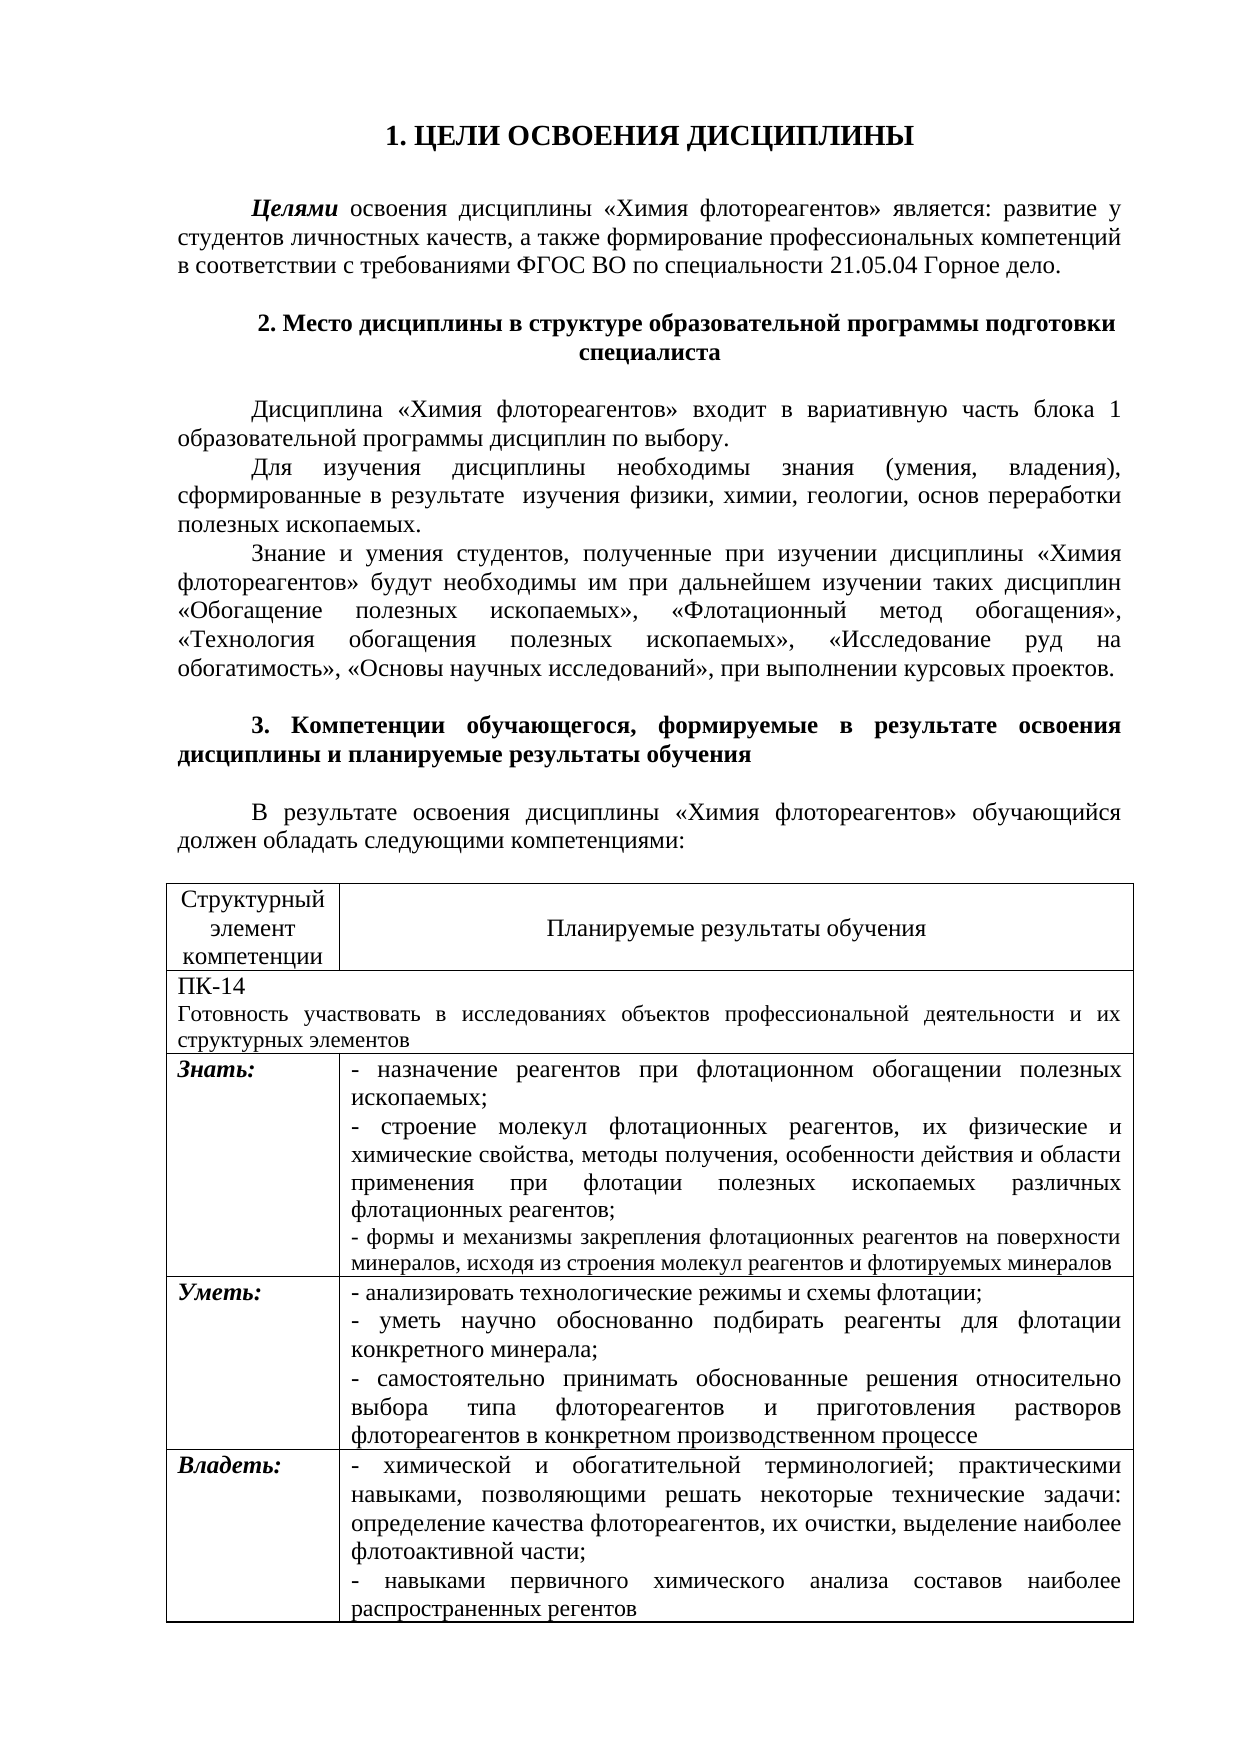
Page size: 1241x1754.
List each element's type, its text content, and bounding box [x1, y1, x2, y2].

text Знание и умения студентов, полученные при изучении дисциплины «Химия флотореагентов» будут необходимы им при дальнейшем изучении таких дисциплин «Обогащение полезных ископаемых», «Флотационный метод обогащения», «Технология обогащения полезных ископаемых», «Исследование руд на обогатимость», «Основы научных исследований», при выполнении курсовых проектов. [177, 538, 1122, 682]
text Для изучения дисциплины необходимы знания (умения, владения), сформированные в результате изучения физики, химии, геологии, основ переработки полезных ископаемых. [177, 452, 1122, 538]
table_cell Знать: [167, 1054, 339, 1276]
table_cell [340, 1450, 1133, 1621]
table_cell Уметь: [167, 1277, 339, 1449]
text Дисциплина «Химия флотореагентов» входит в вариативную часть блока 1 образовательной программы дисциплин по выбору. [177, 394, 1122, 452]
subtitle 1. Цели освоения дисциплины [177, 118, 1122, 152]
table_cell - назначение реагентов при флотационном обогащении полезных ископаемых; - строение молекул флотационных реагентов, их физические и химические свойства, методы получения, особенности действия и области применения при флотации полезных ископаемых различных флотационных реагентов; - формы и механизмы закрепления флотационных реагентов на поверхности минералов, исходя из строения молекул реагентов и флотируемых минералов [340, 1054, 1133, 1276]
text Целями освоения дисциплины «Химия флотореагентов» является: развитие у студентов личностных качеств, а также формирование профессиональных компетенций в соответствии с требованиями ФГОС ВО по специальности 21.05.04 Горное дело. [177, 193, 1122, 279]
text В результате освоения дисциплины «Химия флотореагентов» обучающийся должен обладать следующими компетенциями: [177, 797, 1122, 854]
table_cell ПК-14 Готовность участвовать в исследованиях объектов профессиональной деятельности и их структурных элементов [167, 971, 1133, 1053]
table_header Планируемые результаты обучения [340, 884, 1133, 970]
table_cell Владеть: [167, 1450, 339, 1621]
text 3. Компетенции обучающегося, формируемые в результате освоения дисциплины и планируемые результаты обучения [177, 710, 1122, 768]
text 2. Место дисциплины в структуре образовательной программы подготовки специалиста [177, 308, 1122, 365]
table_header Структурный элемент компетенции [167, 884, 339, 970]
table_cell - анализировать технологические режимы и схемы флотации; - уметь научно обоснованно подбирать реагенты для флотации конкретного минерала; - самостоятельно принимать обоснованные решения относительно выбора типа флотореагентов и приготовления растворов флотореагентов в конкретном производственном процессе [340, 1277, 1133, 1449]
